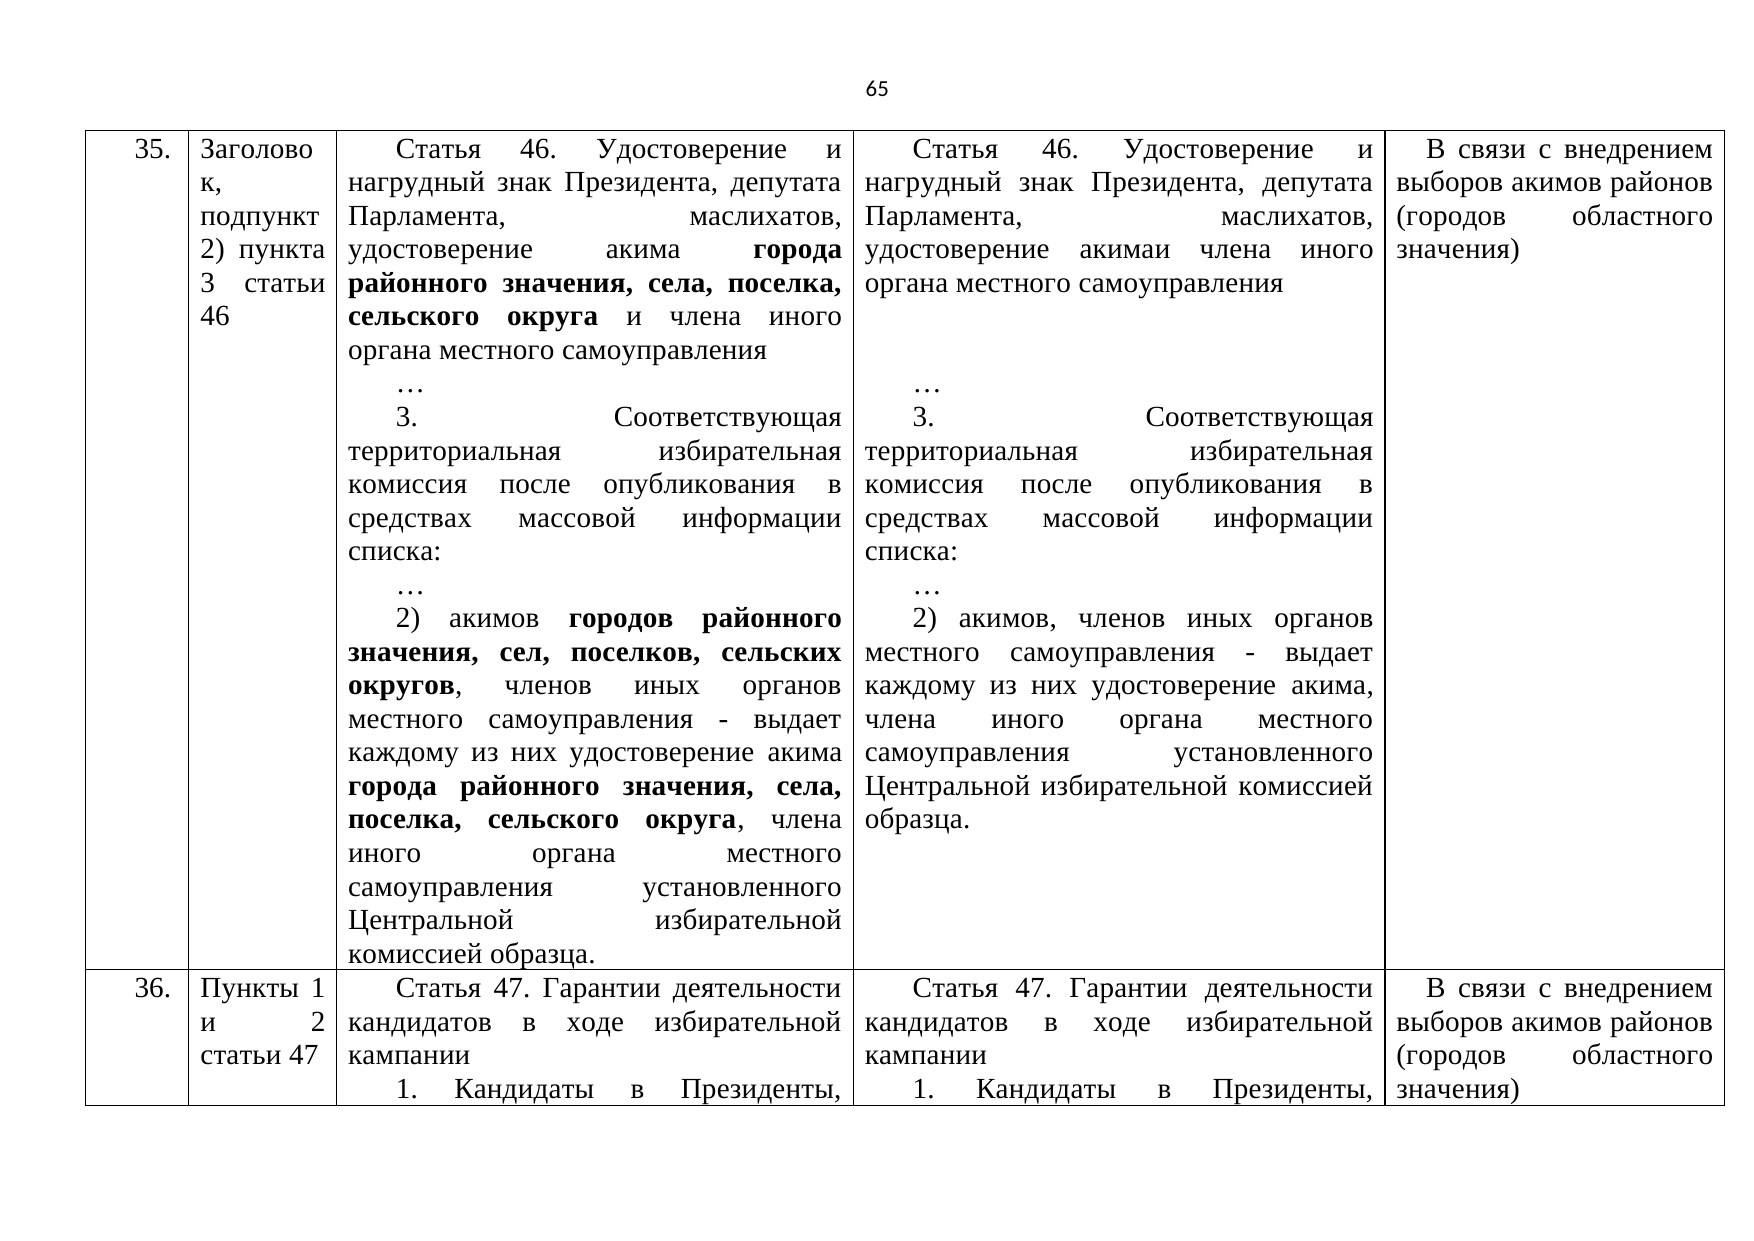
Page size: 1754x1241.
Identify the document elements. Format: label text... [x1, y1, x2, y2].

table_cell [86, 131, 188, 969]
table_cell [86, 970, 188, 1104]
table_cell Статья 46. Удостоверение и нагрудный знак Президента, депутата Парламента, маслихатов, удостоверение акимаи члена иного органа местного самоуправления … 3. Соответствующая территориальная избирательная комиссия после опубликования в средствах массовой информации списка: … 2) акимов, членов иных органов местного самоуправления - выдает каждому из них удостоверение акима, члена иного органа местного самоуправления установленного Центральной избирательной комиссией образца. [854, 131, 1384, 969]
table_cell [189, 970, 336, 1104]
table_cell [1386, 131, 1724, 969]
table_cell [854, 970, 1384, 1104]
table_cell Статья 46. Удостоверение и нагрудный знак Президента, депутата Парламента, маслихатов, удостоверение акима города районного значения, села, поселка, сельского округа и члена иного органа местного самоуправления … 3. Соответствующая территориальная избирательная комиссия после опубликования в средствах массовой информации списка: … 2) акимов городов районного значения, сел, поселков, сельских округов, членов иных органов местного самоуправления - выдает каждому из них удостоверение акима города районного значения, села, поселка, сельского округа, члена иного органа местного самоуправления установленного Центральной избирательной комиссией образца. [337, 131, 853, 969]
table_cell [1386, 970, 1724, 1104]
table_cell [337, 970, 853, 1104]
table_cell Заголовок, подпункт 2) пункта 3 статьи 46 [189, 131, 336, 969]
